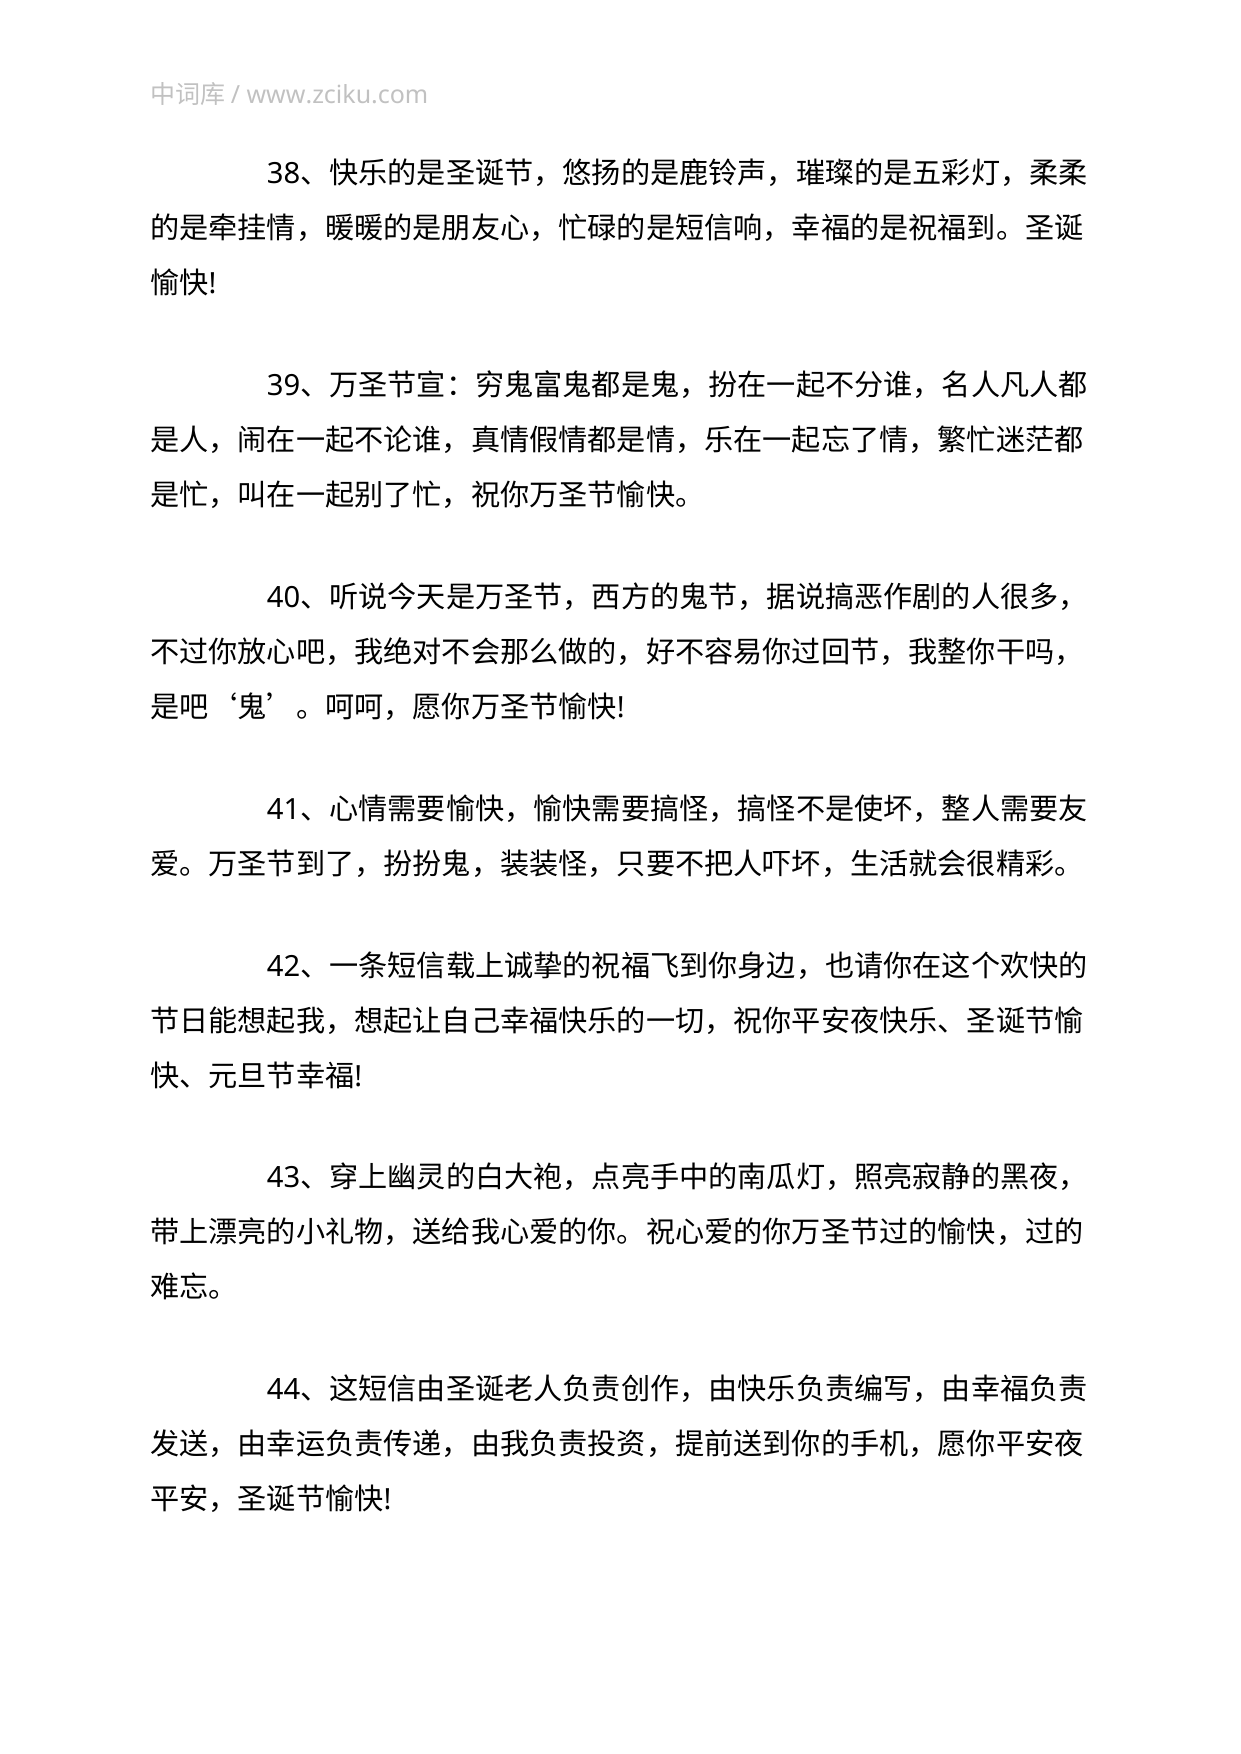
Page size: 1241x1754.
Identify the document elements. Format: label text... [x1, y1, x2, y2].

text 38、快乐的是圣诞节，悠扬的是鹿铃声，璀璨的是五彩灯，柔柔的是牵挂情，暖暖的是朋友心，忙碌的是短信响，幸福的是祝福到。圣诞愉快! [150, 150, 1090, 302]
text 41、心情需要愉快，愉快需要搞怪，搞怪不是使坏，整人需要友爱。万圣节到了，扮扮鬼，装装怪，只要不把人吓坏，生活就会很精彩。 [150, 785, 1090, 883]
text 40、听说今天是万圣节，西方的鬼节，据说搞恶作剧的人很多，不过你放心吧，我绝对不会那么做的，好不容易你过回节，我整你干吗，是吧‘鬼’。呵呵，愿你万圣节愉快! [150, 573, 1090, 726]
text 42、一条短信载上诚挚的祝福飞到你身边，也请你在这个欢快的节日能想起我，想起让自己幸福快乐的一切，祝你平安夜快乐、圣诞节愉快、元旦节幸福! [150, 942, 1090, 1094]
text 44、这短信由圣诞老人负责创作，由快乐负责编写，由幸福负责发送，由幸运负责传递，由我负责投资，提前送到你的手机，愿你平安夜平安，圣诞节愉快! [150, 1366, 1090, 1518]
text 43、穿上幽灵的白大袍，点亮手中的南瓜灯，照亮寂静的黑夜，带上漂亮的小礼物，送给我心爱的你。祝心爱的你万圣节过的愉快，过的难忘。 [150, 1154, 1090, 1306]
text 39、万圣节宣：穷鬼富鬼都是鬼，扮在一起不分谁，名人凡人都是人，闹在一起不论谁，真情假情都是情，乐在一起忘了情，繁忙迷茫都是忙，叫在一起别了忙，祝你万圣节愉快。 [150, 362, 1090, 514]
